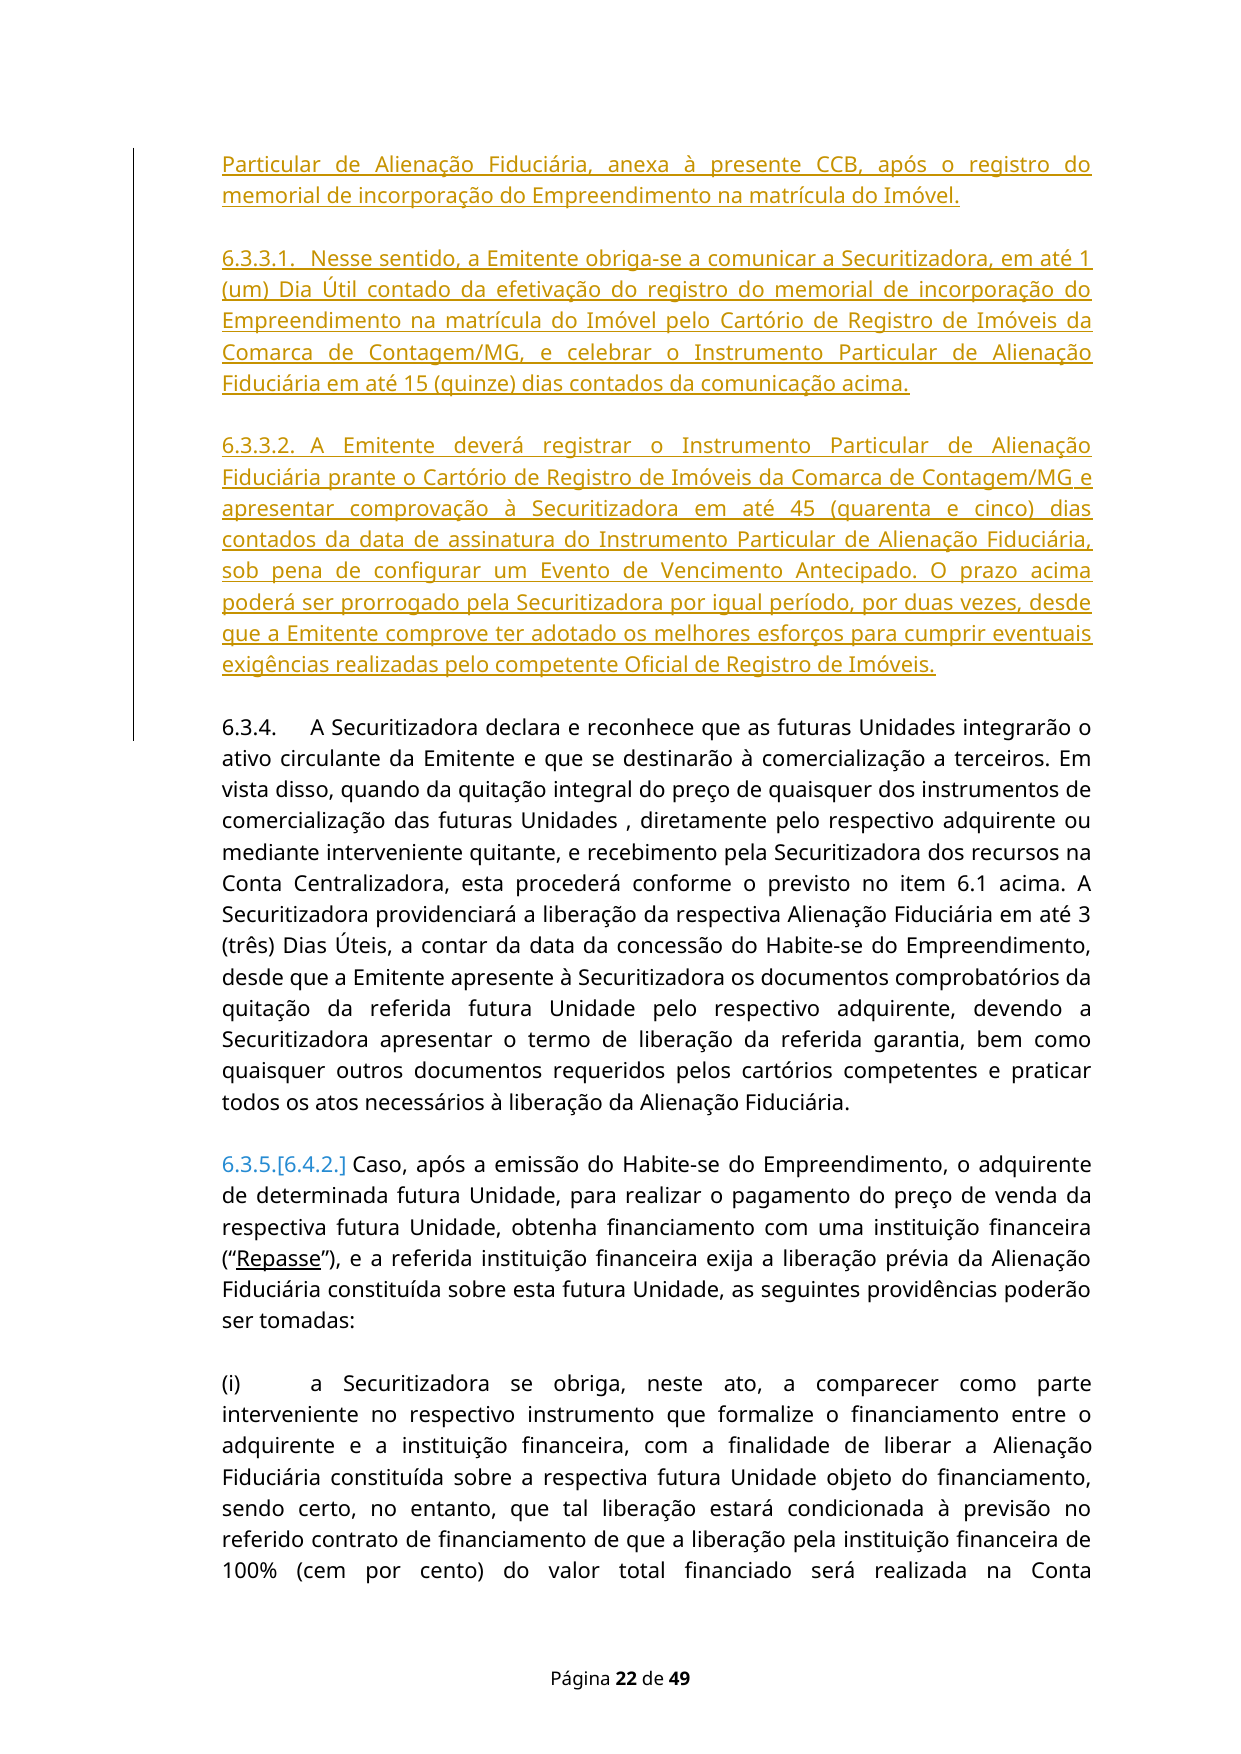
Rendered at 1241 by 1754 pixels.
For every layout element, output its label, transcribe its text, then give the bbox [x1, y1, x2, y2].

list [222, 1366, 1092, 1585]
list Caso, após a emissão do Habite-se do Empreendimento, o adquirente de determinada futura Unidade, para realizar o pagamento do preço de venda da respectiva futura Unidade, obtenha financiamento com uma instituição financeira (“Repasse”), e a referida instituição financeira exija a liberação prévia da Alienação Fiduciária constituída sobre esta futura Unidade, as seguintes providências poderão ser tomadas: [222, 1148, 1092, 1335]
list A Securitizadora declara e reconhece que as futuras Unidades integrarão o ativo circulante da Emitente e que se destinarão à comercialização a terceiros. Em vista disso, quando da quitação integral do preço de quaisquer dos instrumentos de comercialização das futuras Unidades , diretamente pelo respectivo adquirente ou mediante interveniente quitante, e recebimento pela Securitizadora dos recursos na Conta Centralizadora, esta procederá conforme o previsto no item 6.1 acima. A Securitizadora providenciará a liberação da respectiva Alienação Fiduciária em até 3 (três) Dias Úteis, a contar da data da concessão do Habite-se do Empreendimento, desde que a Emitente apresente à Securitizadora os documentos comprobatórios da quitação da referida futura Unidade pelo respectivo adquirente, devendo a Securitizadora apresentar o termo de liberação da referida garantia, bem como quaisquer outros documentos requeridos pelos cartórios competentes e praticar todos os atos necessários à liberação da Alienação Fiduciária. [222, 710, 1092, 1116]
